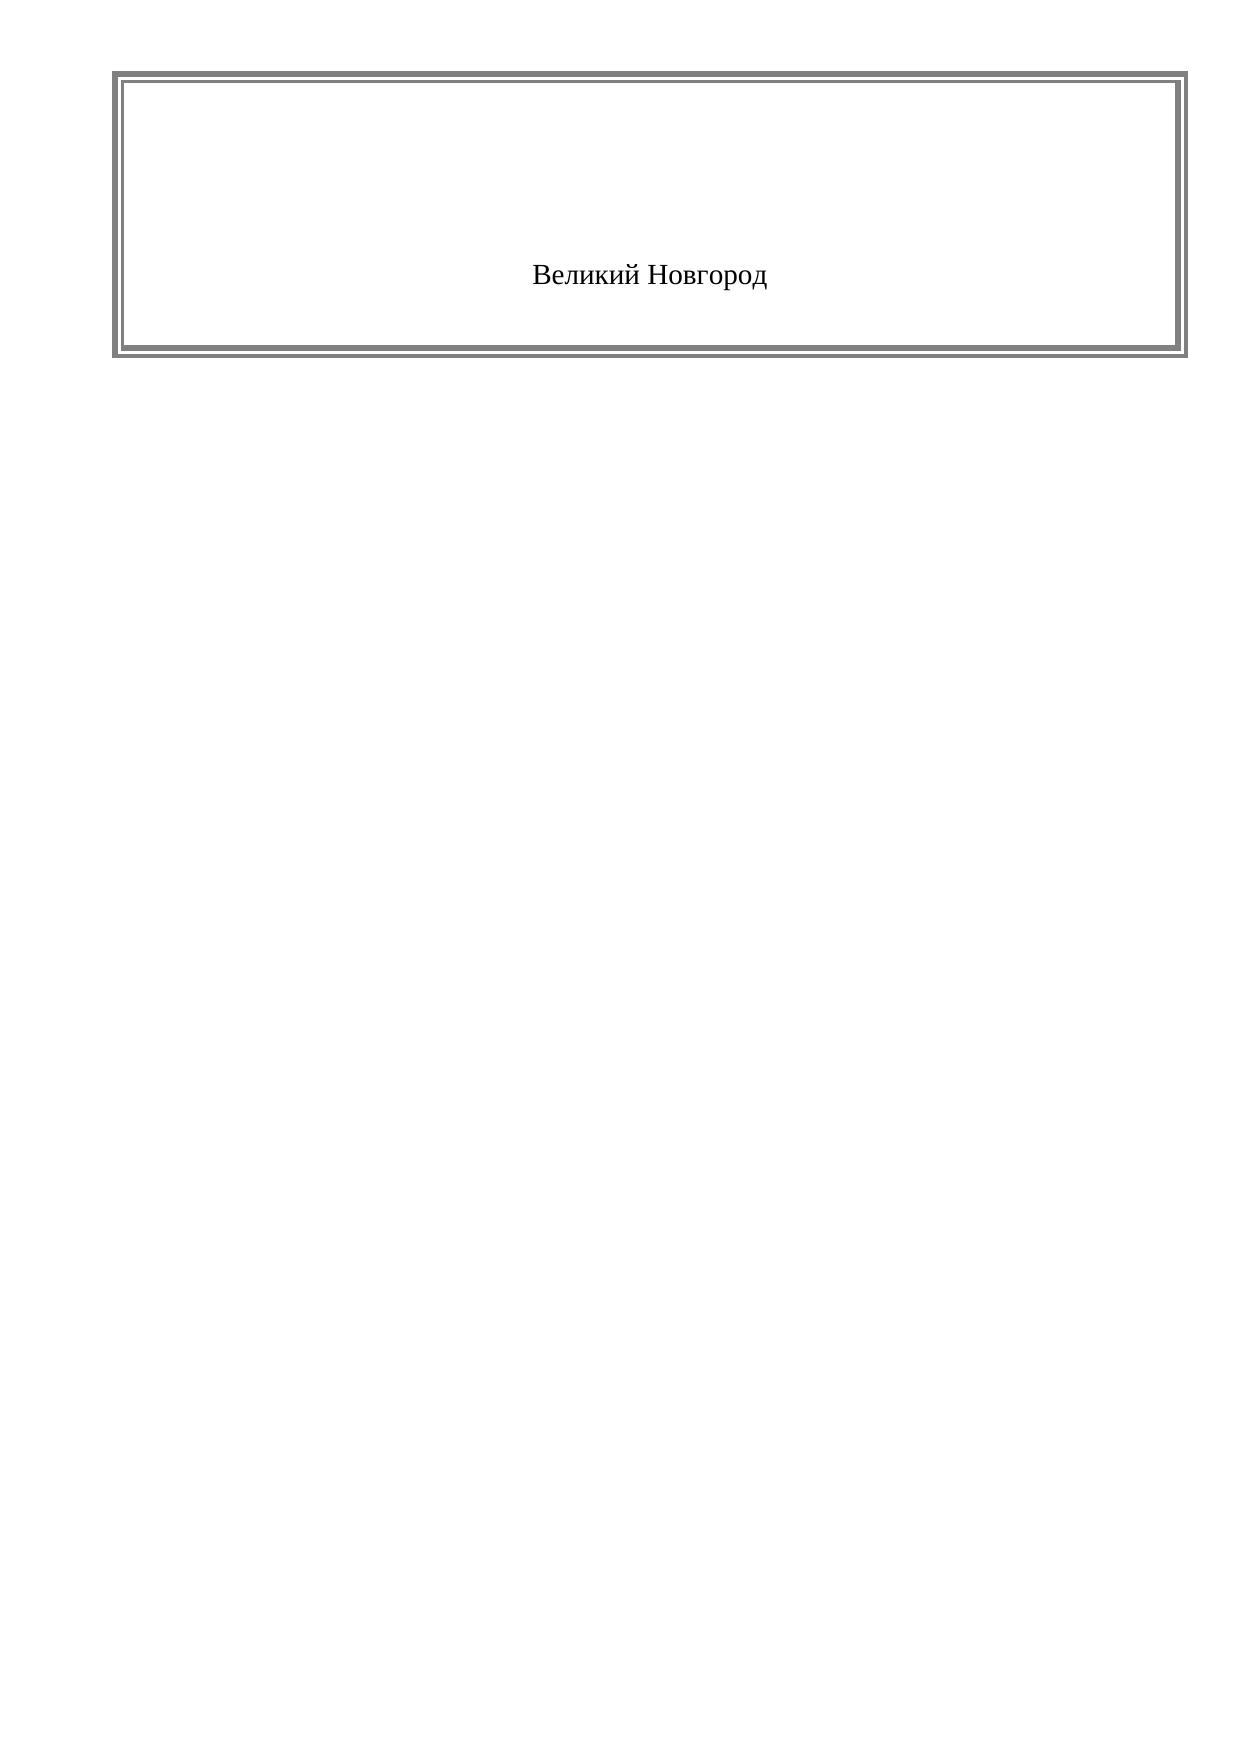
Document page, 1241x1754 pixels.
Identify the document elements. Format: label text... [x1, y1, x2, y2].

table_cell Директор ООО «ГрафИнфо» ___________ В.А.Кузьмичев Руководитель проекта ___________ Т.В.Станкевич Великий Новгород [118, 77, 1181, 345]
